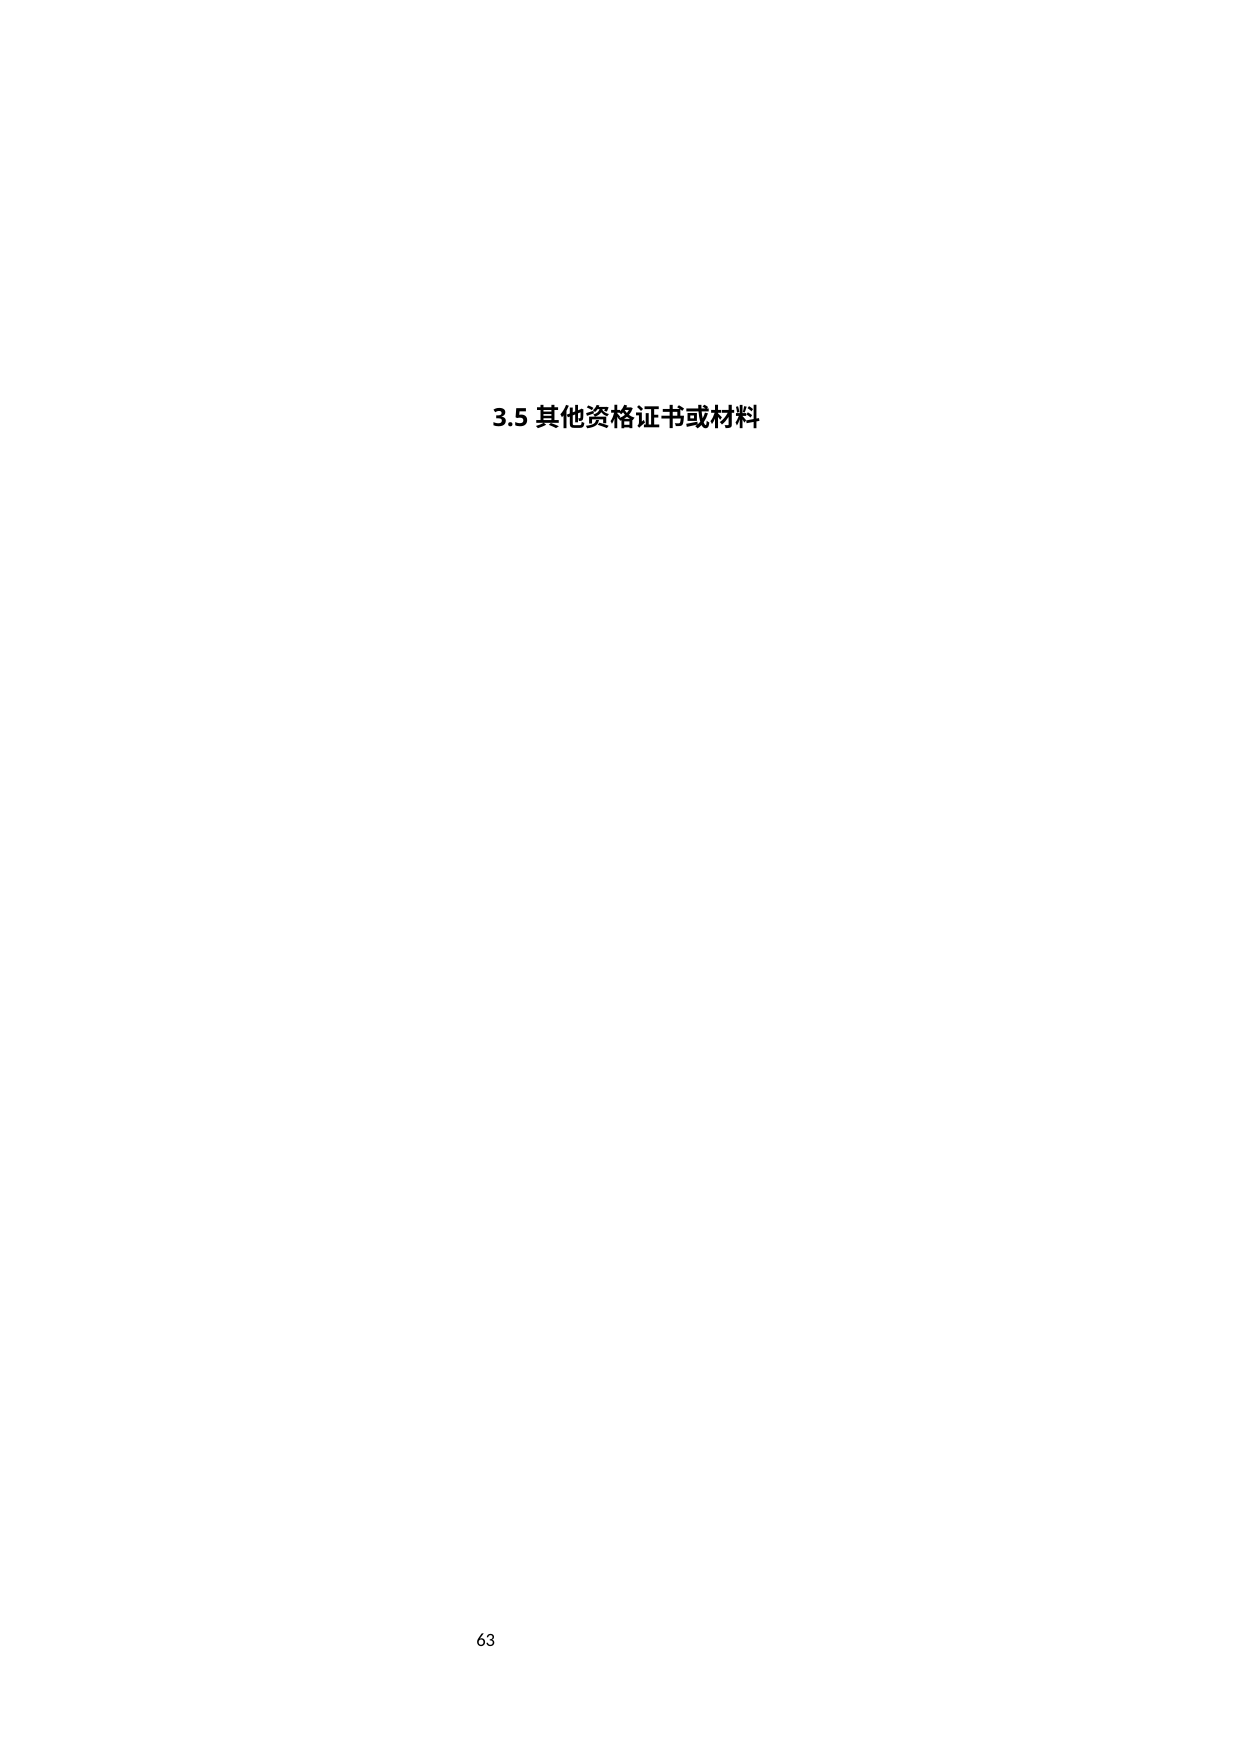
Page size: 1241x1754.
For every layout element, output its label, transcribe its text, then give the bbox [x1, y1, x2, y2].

text 3.5 其他资格证书或材料 [165, 383, 1087, 448]
